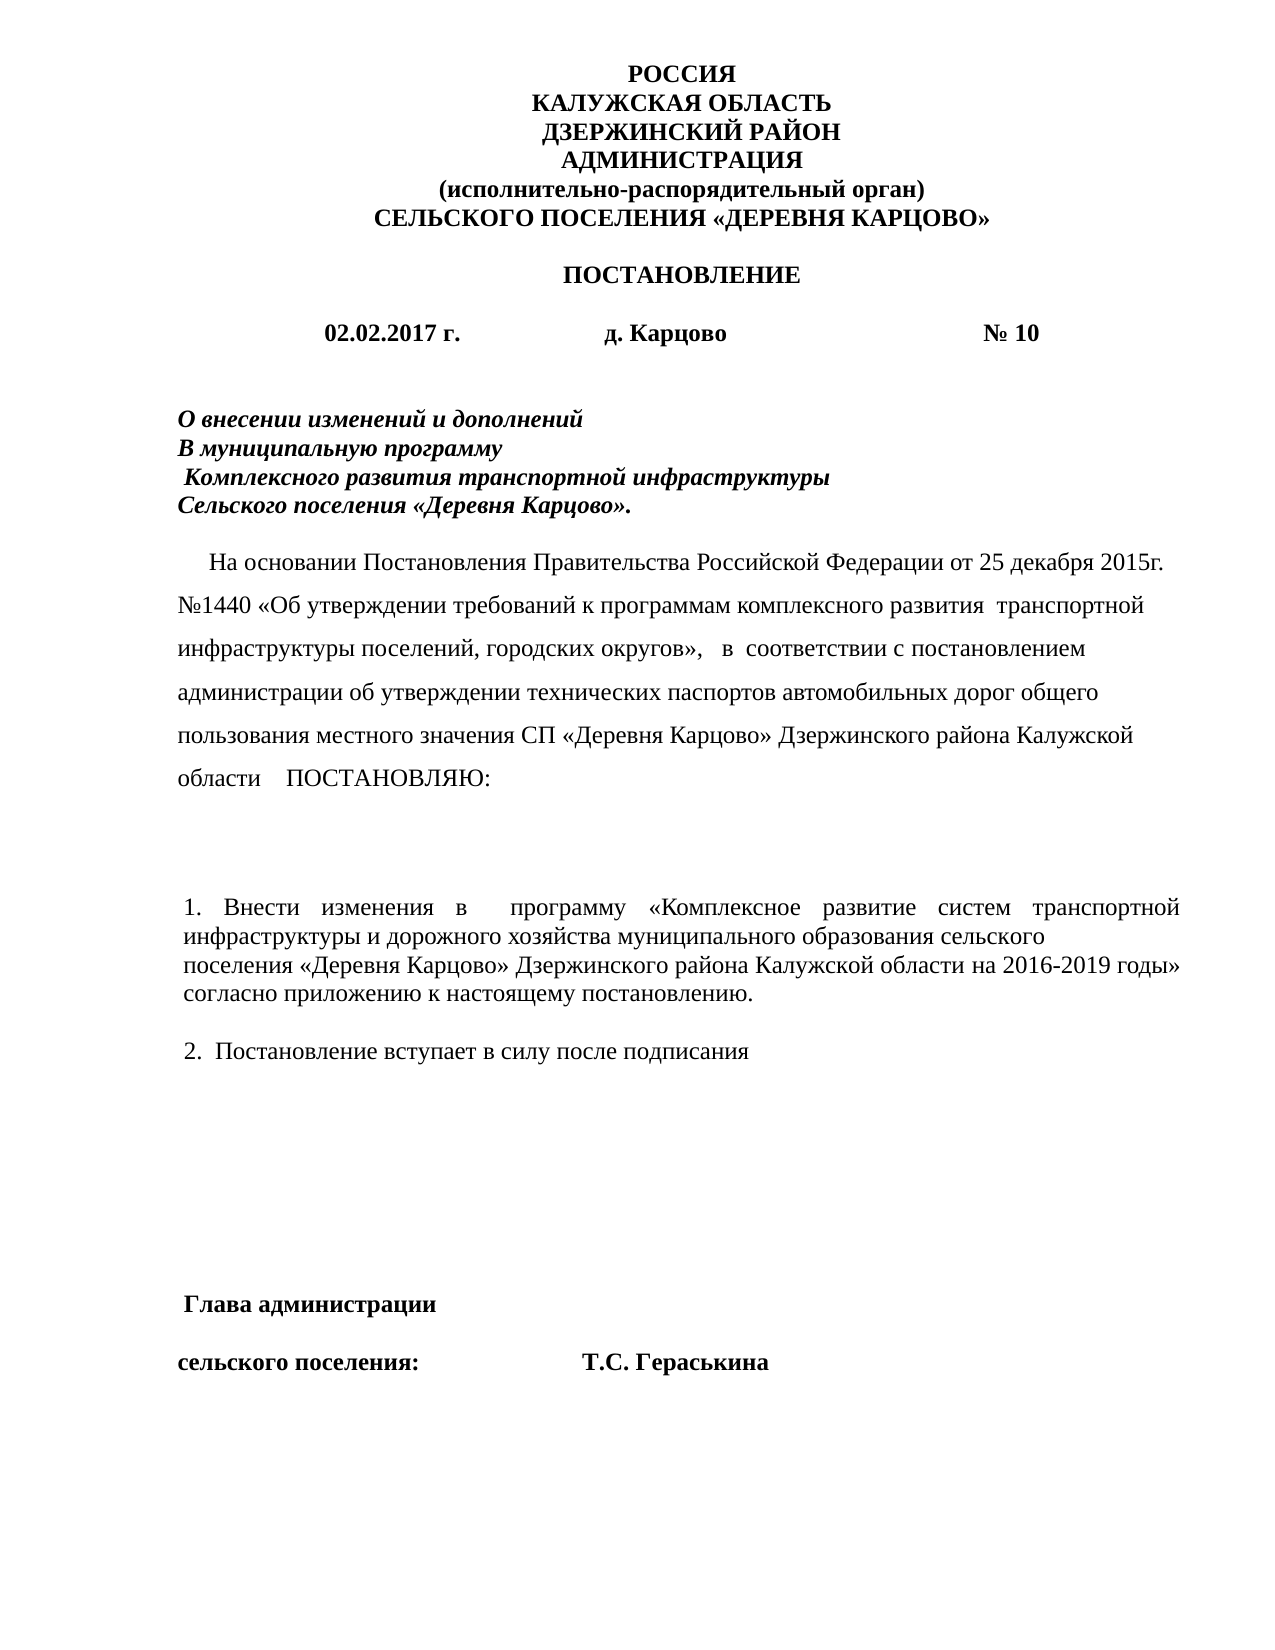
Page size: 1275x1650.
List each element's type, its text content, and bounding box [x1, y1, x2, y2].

text сельского поселения: Т.С. Гераськина [177, 1347, 1186, 1375]
text РОССИЯ [177, 59, 1186, 88]
text поселения «Деревня Карцово» Дзержинского района Калужской области на 2016-2019 годы» согласно приложению к настоящему постановлению. [183, 950, 1181, 1007]
text Сельского поселения «Деревня Карцово». [177, 490, 1186, 519]
text ДЗЕРЖИНСКИЙ РАЙОН [177, 117, 1186, 145]
text Комплексного развития транспортной инфраструктуры [177, 462, 1186, 490]
text На основании Постановления Правительства Российской Федерации от 25 декабря 2015г. №1440 «Об утверждении требований к программам комплексного развития транспортной инфраструктуры поселений, городских округов», в соответствии с постановлением администрации об утверждении технических паспортов автомобильных дорог общего пользования местного значения СП «Деревня Карцово» Дзержинского района Калужской области ПОСТАНОВЛЯЮ: [177, 547, 1186, 792]
text В муниципальную программу [177, 433, 1186, 462]
text Глава администрации [177, 1289, 1186, 1318]
text 2. Постановление вступает в силу после подписания [177, 1036, 1186, 1065]
text 02.02.2017 г. д. Карцово № 10 [177, 318, 1186, 347]
text (исполнительно-распорядительный орган) [177, 174, 1186, 203]
text СЕЛЬСКОГО ПОСЕЛЕНИЯ «ДЕРЕВНЯ КАРЦОВО» [177, 203, 1186, 232]
text АДМИНИСТРАЦИЯ [177, 145, 1186, 174]
text КАЛУЖСКАЯ ОБЛАСТЬ [177, 88, 1186, 117]
text ПОСТАНОВЛЕНИЕ [177, 260, 1186, 289]
text 1. Внести изменения в программу «Комплексное развитие систем транспортной инфраструктуры и дорожного хозяйства муниципального образования сельского [183, 892, 1181, 950]
text О внесении изменений и дополнений [177, 404, 1186, 433]
